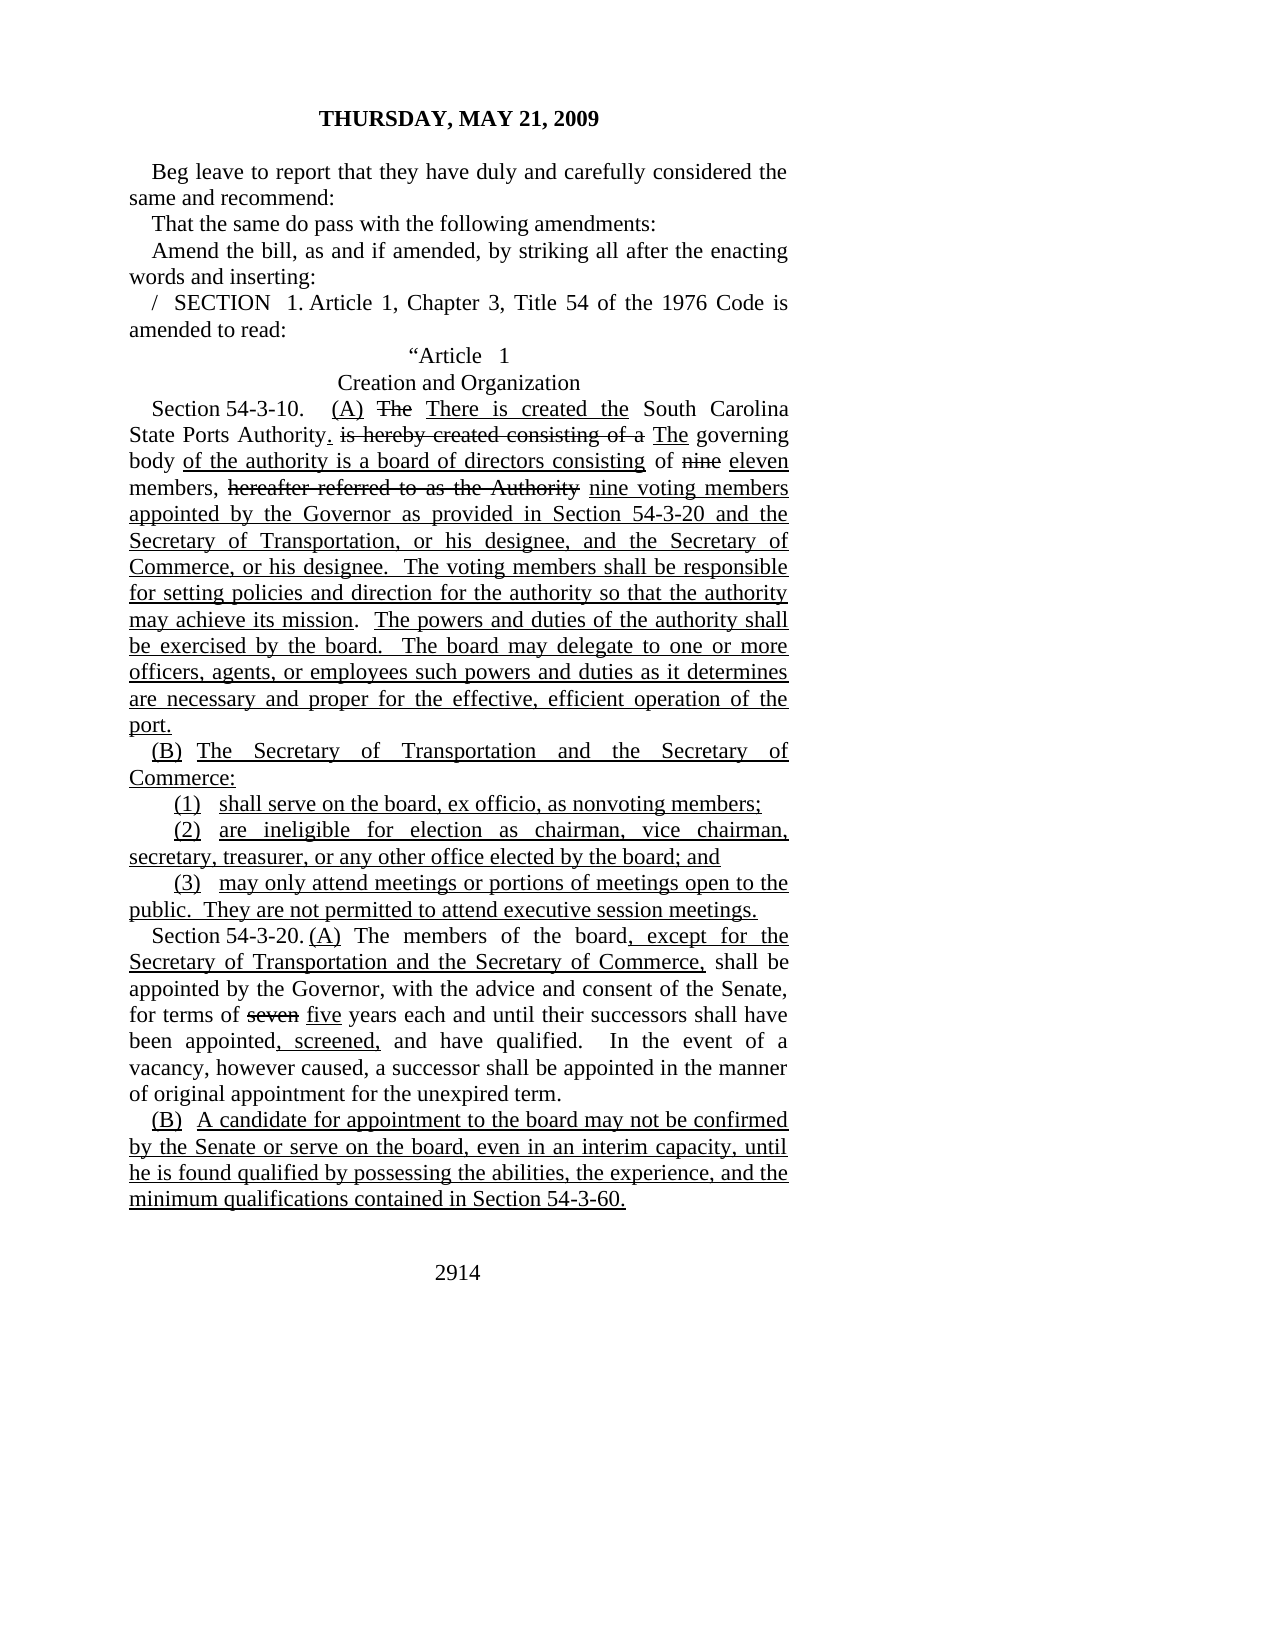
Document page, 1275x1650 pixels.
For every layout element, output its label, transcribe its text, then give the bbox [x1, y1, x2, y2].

text Amend the bill, as and if amended, by striking all after the enacting words and inserting: [129, 237, 789, 289]
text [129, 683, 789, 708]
text That the same do pass with the following amendments: [129, 210, 789, 237]
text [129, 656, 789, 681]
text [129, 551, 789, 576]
text Beg leave to report that they have duly and carefully considered the same and recommend: [129, 158, 789, 210]
text (2) are ineligible for election as chairman, vice chairman, secretary, treasurer, or any other office elected by the board; and [129, 817, 789, 869]
text “Article 1 [129, 342, 789, 368]
text (3) may only attend meetings or portions of meetings open to the public. They are not permitted to attend executive session meetings. [129, 869, 789, 922]
text / SECTION 1. Article 1, Chapter 3, Title 54 of the 1976 Code is amended to read: [129, 289, 789, 342]
text (B) A candidate for appointment to the board may not be confirmed by the Senate or serve on the board, even in an interim capacity, until he is found qualified by possessing the abilities, the experience, and the minimum qualifications contained in Section 54-3-60. [129, 1106, 789, 1182]
text Creation and Organization [129, 368, 789, 395]
text (B) A candidate for appointment to the board may not be confirmed by the Senate or serve on the board, even in an interim capacity, until he is found qualified by possessing the abilities, the experience, and the minimum qualifications contained in Section 54-3-60. [129, 1183, 789, 1212]
text (B) The Secretary of Transportation and the Secretary of Commerce: [129, 737, 789, 790]
text Section 54-3-20. (A) The members of the board, except for the Secretary of Transportation and the Secretary of Commerce, shall be appointed by the Governor, with the advice and consent of the Senate, for terms of seven five years each and until their successors shall have been appointed, screened, and have qualified. In the event of a vacancy, however caused, a successor shall be appointed in the manner of original appointment for the unexpired term. [129, 922, 789, 1106]
text (1) shall serve on the board, ex officio, as nonvoting members; [129, 790, 789, 817]
text Section 54-3-10. (A) The There is created the South Carolina State Ports Authority. is hereby created consisting of a The governing body of the authority is a board of directors consisting of nine eleven members, hereafter referred to as the Authority nine voting members appointed by the Governor as provided in Section 54-3-20 and the Secretary of Transportation, or his designee, and the Secretary of Commerce, or his designee. The voting members shall be responsible for setting policies and direction for the authority so that the authority may achieve its mission. The powers and duties of the authority shall be exercised by the board. The board may delegate to one or more officers, agents, or employees such powers and duties as it determines are necessary and proper for the effective, efficient operation of the port. [129, 577, 789, 655]
text Section 54-3-10. (A) The There is created the South Carolina State Ports Authority. is hereby created consisting of a The governing body of the authority is a board of directors consisting of nine eleven members, hereafter referred to as the Authority nine voting members appointed by the Governor as provided in Section 54-3-20 and the Secretary of Transportation, or his designee, and the Secretary of Commerce, or his designee. The voting members shall be responsible for setting policies and direction for the authority so that the authority may achieve its mission. The powers and duties of the authority shall be exercised by the board. The board may delegate to one or more officers, agents, or employees such powers and duties as it determines are necessary and proper for the effective, efficient operation of the port. [129, 395, 789, 523]
